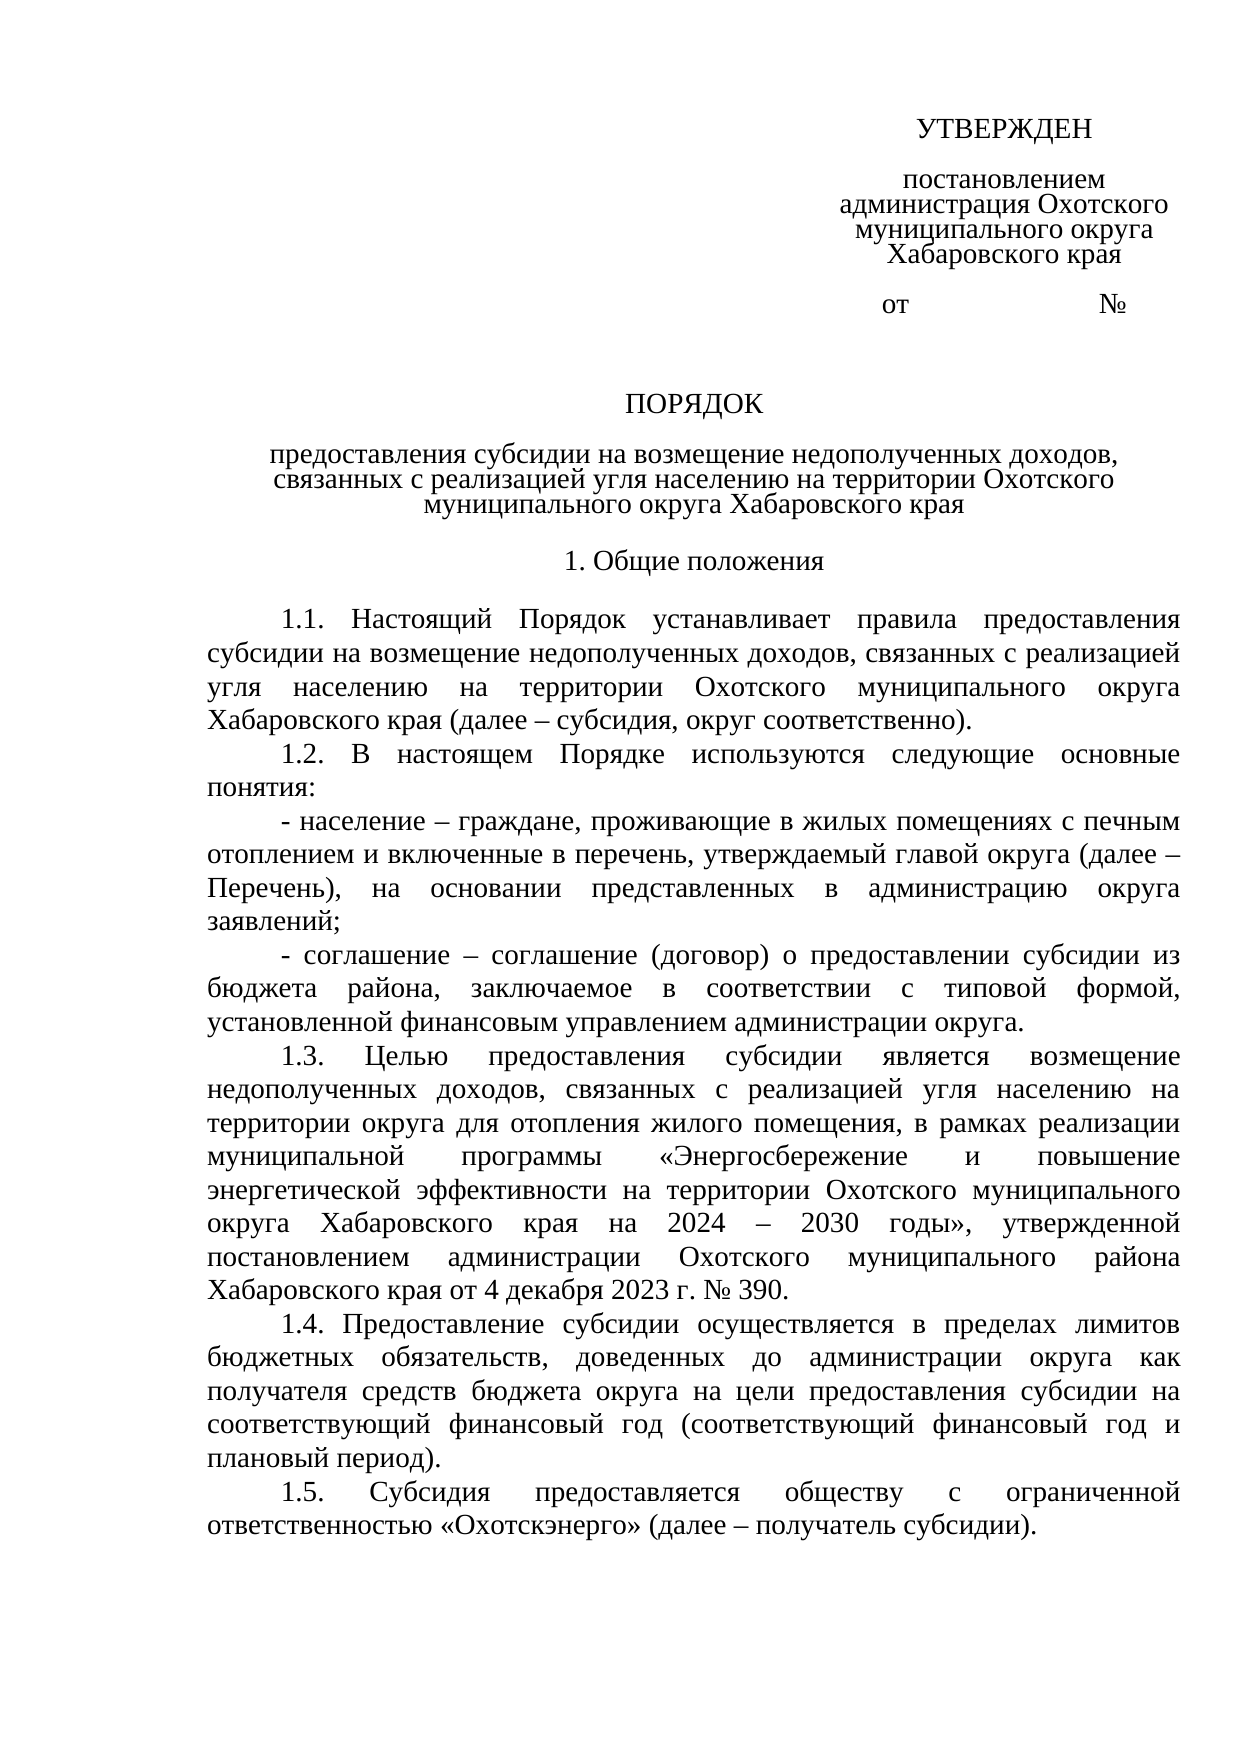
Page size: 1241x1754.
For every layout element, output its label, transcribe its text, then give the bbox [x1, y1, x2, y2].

text 1.5. Субсидия предоставляется обществу с ограниченной ответственностью «Охотскэнерго» (далее – получатель субсидии). [207, 1474, 1181, 1541]
text 1.1. Настоящий Порядок устанавливает правила предоставления субсидии на возмещение недополученных доходов, связанных с реализацией угля населению на территории Охотского муниципального округа Хабаровского края (далее – субсидия, округ соответственно). [207, 602, 1181, 736]
text - население – граждане, проживающие в жилых помещениях с печным отоплением и включенные в перечень, утверждаемый главой округа (далее – Перечень), на основании представленных в администрацию округа заявлений; [207, 803, 1181, 937]
text УТВЕРЖДЕН [827, 118, 1181, 143]
text 1.3. Целью предоставления субсидии является возмещение недополученных доходов, связанных с реализацией угля населению на территории округа для отопления жилого помещения, в рамках реализации муниципальной программы «Энергосбережение и повышение энергетической эффективности на территории Охотского муниципального округа Хабаровского края на 2024 – 2030 годы», утвержденной постановлением администрации Охотского муниципального района Хабаровского края от 4 декабря 2023 г. № 390. [207, 1038, 1181, 1306]
text - соглашение – соглашение (договор) о предоставлении субсидии из бюджета района, заключаемое в соответствии с типовой формой, установленной финансовым управлением администрации округа. [207, 937, 1181, 1038]
text предоставления субсидии на возмещение недополученных доходов, связанных с реализацией угля населению на территории Охотского муниципального округа Хабаровского края [207, 443, 1181, 518]
text от № [827, 293, 1181, 318]
text 1. Общие положения [207, 543, 1181, 577]
text 1.4. Предоставление субсидии осуществляется в пределах лимитов бюджетных обязательств, доведенных до администрации округа как получателя средств бюджета округа на цели предоставления субсидии на соответствующий финансовый год (соответствующий финансовый год и плановый период). [207, 1306, 1181, 1474]
text 1.2. В настоящем Порядке используются следующие основные понятия: [207, 736, 1181, 803]
text постановлением администрация Охотского муниципального округа Хабаровского края [827, 168, 1181, 268]
text ПОРЯДОК [207, 393, 1181, 418]
